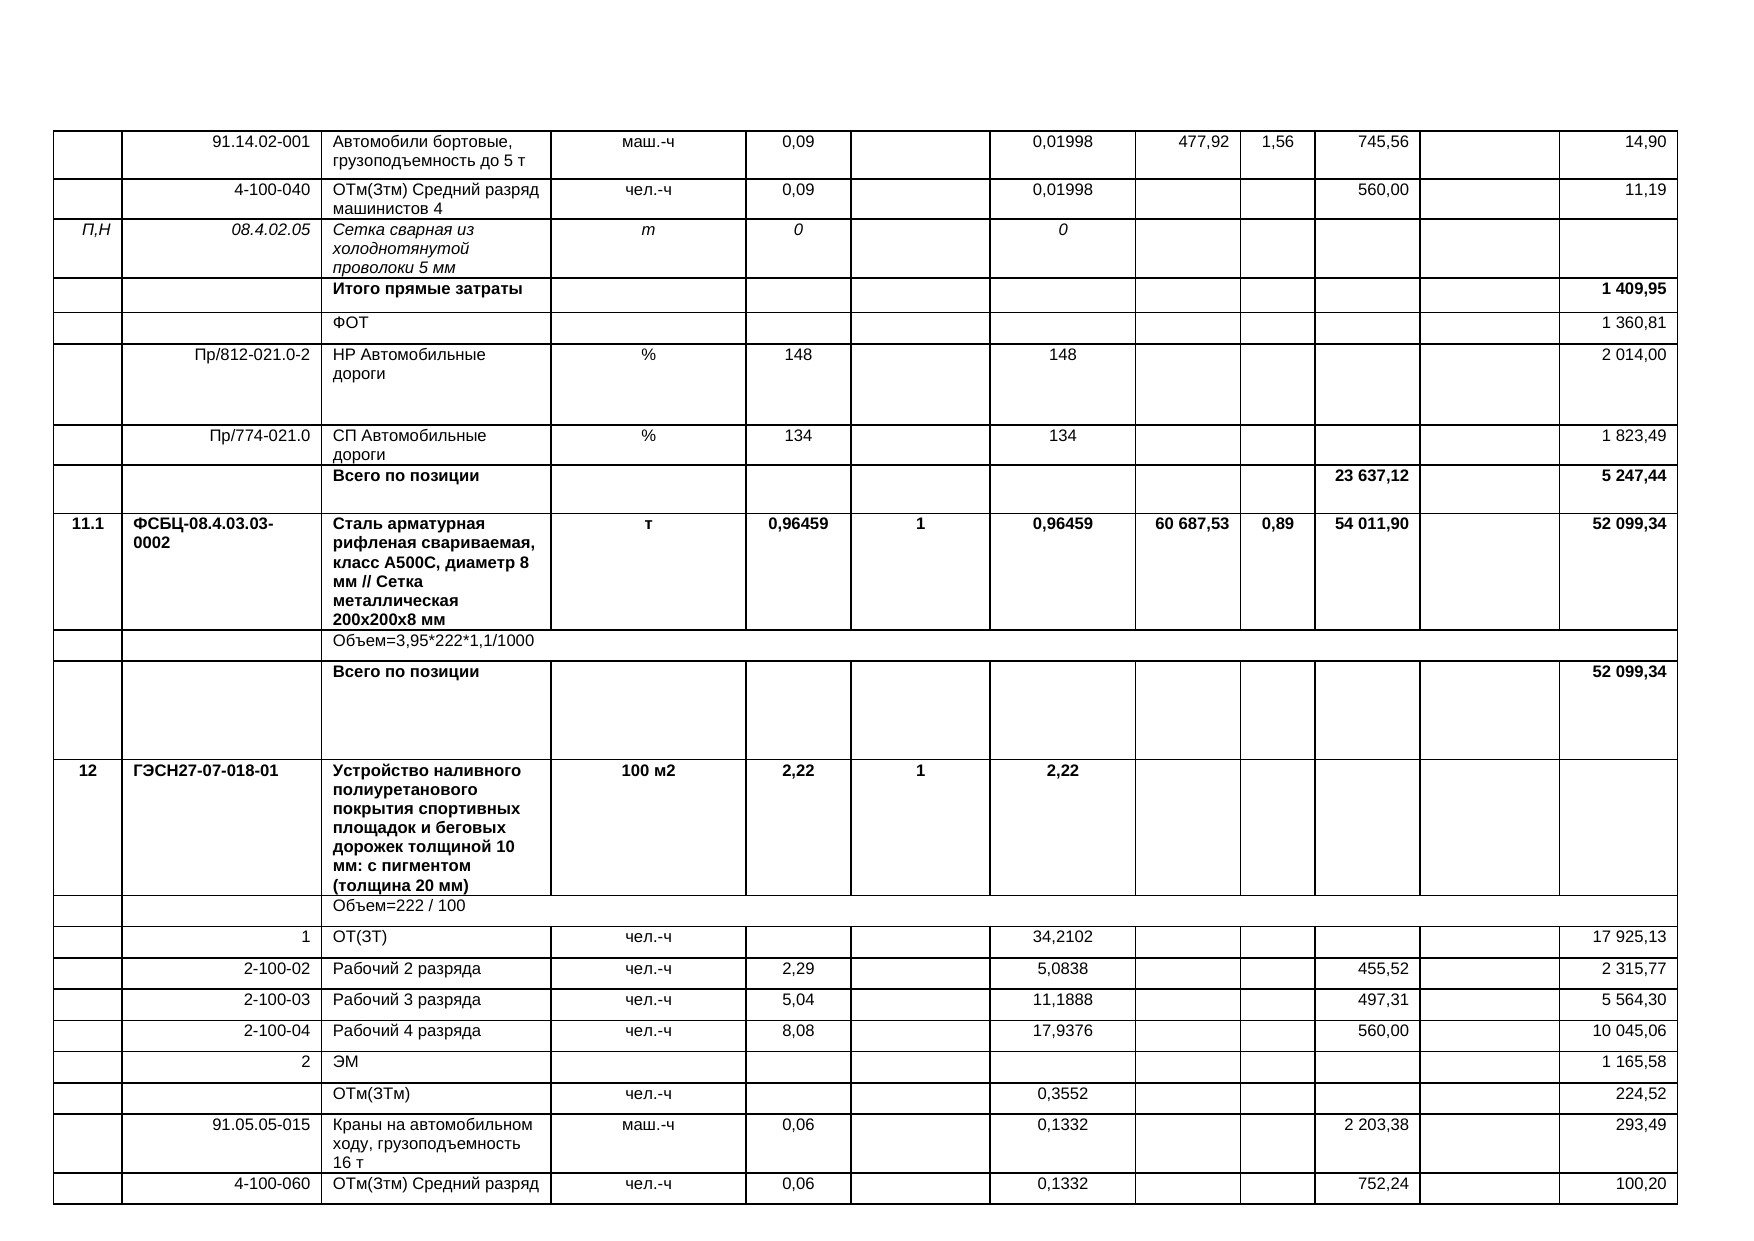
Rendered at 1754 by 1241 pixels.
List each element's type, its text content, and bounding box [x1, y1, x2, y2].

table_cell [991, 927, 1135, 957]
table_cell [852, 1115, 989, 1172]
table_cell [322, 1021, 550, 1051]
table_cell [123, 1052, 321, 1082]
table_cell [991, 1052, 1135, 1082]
table_cell 1 409,95 [1560, 279, 1677, 312]
table_cell 0,09 [747, 180, 850, 218]
table_cell [1316, 279, 1419, 312]
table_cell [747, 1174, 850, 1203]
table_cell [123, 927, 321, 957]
table_cell 54 011,90 [1316, 514, 1419, 629]
table_cell [54, 313, 121, 343]
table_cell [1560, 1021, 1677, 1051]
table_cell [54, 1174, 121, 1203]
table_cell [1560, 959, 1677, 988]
table_cell [552, 313, 745, 343]
table_cell [123, 466, 321, 512]
table_cell [852, 180, 989, 218]
table_cell [54, 426, 121, 464]
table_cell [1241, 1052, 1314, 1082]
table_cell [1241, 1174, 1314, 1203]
table_cell [1136, 279, 1240, 312]
table_cell [1421, 466, 1559, 512]
table_cell [552, 466, 745, 512]
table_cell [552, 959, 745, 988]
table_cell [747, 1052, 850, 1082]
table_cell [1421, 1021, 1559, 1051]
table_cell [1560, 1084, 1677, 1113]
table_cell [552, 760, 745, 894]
table_cell [1421, 426, 1559, 464]
table_cell [1421, 514, 1559, 629]
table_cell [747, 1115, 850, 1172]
table_cell 134 [991, 426, 1135, 464]
table_cell [54, 132, 121, 178]
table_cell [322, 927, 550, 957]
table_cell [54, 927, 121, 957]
table_cell [1241, 345, 1314, 424]
table_cell Сталь арматурная рифленая свариваемая, класс A500C, диаметр 8 мм // Сетка металлическая 200х200х8 мм [322, 514, 550, 629]
table_cell 148 [991, 345, 1135, 424]
table_cell [852, 662, 989, 759]
table_cell [1560, 220, 1677, 277]
table_cell [1241, 279, 1314, 312]
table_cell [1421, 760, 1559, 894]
table_cell [852, 313, 989, 343]
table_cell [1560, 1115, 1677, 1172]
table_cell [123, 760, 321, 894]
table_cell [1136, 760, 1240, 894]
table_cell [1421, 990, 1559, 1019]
table_cell 745,56 [1316, 132, 1419, 178]
table_cell П,Н [54, 220, 121, 277]
table_cell 52 099,34 [1560, 514, 1677, 629]
table_cell [991, 662, 1135, 759]
table_cell Объем=3,95*222*1,1/1000 [322, 631, 1677, 660]
table_cell 0 [991, 220, 1135, 277]
table_cell Пр/812-021.0-2 [123, 345, 321, 424]
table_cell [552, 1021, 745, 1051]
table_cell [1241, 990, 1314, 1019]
table_cell [852, 345, 989, 424]
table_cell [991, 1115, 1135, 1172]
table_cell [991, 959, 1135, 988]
table_cell [123, 662, 321, 759]
table_cell 0,89 [1241, 514, 1314, 629]
table_cell [1136, 662, 1240, 759]
table_cell [54, 180, 121, 218]
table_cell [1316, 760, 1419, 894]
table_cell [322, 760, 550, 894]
table_cell [852, 466, 989, 512]
table_cell [1421, 313, 1559, 343]
table_cell 0,96459 [991, 514, 1135, 629]
table_cell 91.14.02-001 [123, 132, 321, 178]
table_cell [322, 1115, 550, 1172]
table_cell [54, 662, 121, 759]
table_cell [991, 466, 1135, 512]
table_cell т [552, 220, 745, 277]
table_cell 134 [747, 426, 850, 464]
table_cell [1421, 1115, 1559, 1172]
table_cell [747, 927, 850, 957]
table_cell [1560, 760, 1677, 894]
table_cell [54, 466, 121, 512]
table_cell 4-100-040 [123, 180, 321, 218]
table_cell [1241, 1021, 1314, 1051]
table_cell [1241, 313, 1314, 343]
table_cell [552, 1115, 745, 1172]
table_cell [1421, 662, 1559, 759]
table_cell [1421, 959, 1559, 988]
table_cell 0 [747, 220, 850, 277]
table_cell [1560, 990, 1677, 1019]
table_cell 2 014,00 [1560, 345, 1677, 424]
table_cell 14,90 [1560, 132, 1677, 178]
table_cell [1241, 220, 1314, 277]
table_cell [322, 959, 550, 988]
table_cell [54, 279, 121, 312]
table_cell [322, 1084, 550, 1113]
table_cell 0,01998 [991, 180, 1135, 218]
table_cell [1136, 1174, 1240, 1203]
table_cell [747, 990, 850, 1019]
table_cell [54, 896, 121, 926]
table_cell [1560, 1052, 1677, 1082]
table_cell [1421, 345, 1559, 424]
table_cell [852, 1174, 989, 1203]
table_cell ОТм(Зтм) Средний разряд машинистов 4 [322, 180, 550, 218]
table_cell [747, 466, 850, 512]
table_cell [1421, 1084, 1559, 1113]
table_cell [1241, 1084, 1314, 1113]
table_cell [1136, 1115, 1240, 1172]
table_cell [1136, 180, 1240, 218]
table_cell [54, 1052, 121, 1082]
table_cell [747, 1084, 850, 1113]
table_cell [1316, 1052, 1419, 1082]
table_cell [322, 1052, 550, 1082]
table_cell [747, 313, 850, 343]
table_cell Сетка сварная из холоднотянутой проволоки 5 мм [322, 220, 550, 277]
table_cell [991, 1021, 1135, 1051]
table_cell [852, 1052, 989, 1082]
table_cell 5 247,44 [1560, 466, 1677, 512]
table_cell 11.1 [54, 514, 121, 629]
table_cell [1241, 662, 1314, 759]
table_cell % [552, 345, 745, 424]
table_cell [1241, 466, 1314, 512]
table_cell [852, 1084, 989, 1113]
table_cell [1136, 345, 1240, 424]
table_cell % [552, 426, 745, 464]
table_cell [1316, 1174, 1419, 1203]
table_cell Всего по позиции [322, 662, 550, 759]
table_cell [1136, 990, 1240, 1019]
table_cell [54, 631, 121, 660]
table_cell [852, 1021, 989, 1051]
table_cell [852, 220, 989, 277]
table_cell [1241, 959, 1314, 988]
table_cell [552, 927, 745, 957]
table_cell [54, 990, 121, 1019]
table_cell [552, 662, 745, 759]
table_cell [1136, 220, 1240, 277]
table_cell [1316, 220, 1419, 277]
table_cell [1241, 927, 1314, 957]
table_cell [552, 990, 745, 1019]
table_cell чел.-ч [552, 180, 745, 218]
table_cell [552, 279, 745, 312]
table_cell [1316, 426, 1419, 464]
table_cell [1421, 132, 1559, 178]
table_cell 23 637,12 [1316, 466, 1419, 512]
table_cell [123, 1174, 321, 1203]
table_cell [747, 279, 850, 312]
table_cell Итого прямые затраты [322, 279, 550, 312]
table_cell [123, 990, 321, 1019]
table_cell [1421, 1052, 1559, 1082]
table_cell Всего по позиции [322, 466, 550, 512]
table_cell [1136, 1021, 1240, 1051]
table_cell 0,09 [747, 132, 850, 178]
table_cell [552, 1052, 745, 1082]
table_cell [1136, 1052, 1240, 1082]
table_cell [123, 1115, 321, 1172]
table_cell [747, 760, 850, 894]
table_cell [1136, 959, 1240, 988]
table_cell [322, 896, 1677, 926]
table_cell [1316, 313, 1419, 343]
table_cell 1,56 [1241, 132, 1314, 178]
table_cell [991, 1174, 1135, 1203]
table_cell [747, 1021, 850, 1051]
table_cell [1241, 180, 1314, 218]
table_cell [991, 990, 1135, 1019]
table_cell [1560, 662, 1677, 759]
table_cell 560,00 [1316, 180, 1419, 218]
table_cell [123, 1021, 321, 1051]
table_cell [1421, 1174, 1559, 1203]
table_cell 1 823,49 [1560, 426, 1677, 464]
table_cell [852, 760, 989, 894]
table_cell [1241, 426, 1314, 464]
table_cell 148 [747, 345, 850, 424]
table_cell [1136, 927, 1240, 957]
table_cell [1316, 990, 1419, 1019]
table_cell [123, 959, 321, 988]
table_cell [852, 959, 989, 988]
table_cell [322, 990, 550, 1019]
table_cell 1 [852, 514, 989, 629]
table_cell [54, 345, 121, 424]
table_cell [1421, 180, 1559, 218]
table_cell [852, 426, 989, 464]
table_cell СП Автомобильные дороги [322, 426, 550, 464]
table_cell [991, 313, 1135, 343]
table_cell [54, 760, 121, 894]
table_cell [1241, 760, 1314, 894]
table_cell [123, 631, 321, 660]
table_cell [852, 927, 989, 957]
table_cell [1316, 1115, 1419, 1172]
table_cell [1316, 662, 1419, 759]
table_cell [852, 279, 989, 312]
table_cell 477,92 [1136, 132, 1240, 178]
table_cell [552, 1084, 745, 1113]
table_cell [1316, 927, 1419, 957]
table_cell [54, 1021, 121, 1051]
table_cell [1316, 345, 1419, 424]
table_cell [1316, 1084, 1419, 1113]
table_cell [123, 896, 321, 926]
table_cell [1421, 279, 1559, 312]
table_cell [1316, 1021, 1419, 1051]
table_cell [991, 279, 1135, 312]
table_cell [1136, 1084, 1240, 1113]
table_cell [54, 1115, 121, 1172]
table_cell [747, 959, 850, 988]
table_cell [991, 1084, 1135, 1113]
table_cell 0,96459 [747, 514, 850, 629]
table_cell ФОТ [322, 313, 550, 343]
table_cell [1136, 466, 1240, 512]
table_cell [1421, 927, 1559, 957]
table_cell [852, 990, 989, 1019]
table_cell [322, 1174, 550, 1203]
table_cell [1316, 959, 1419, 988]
table_cell [1136, 426, 1240, 464]
table_cell 11,19 [1560, 180, 1677, 218]
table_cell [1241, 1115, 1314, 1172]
table_cell маш.-ч [552, 132, 745, 178]
table_cell [1421, 220, 1559, 277]
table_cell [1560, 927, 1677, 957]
table_cell т [552, 514, 745, 629]
table_cell 08.4.02.05 [123, 220, 321, 277]
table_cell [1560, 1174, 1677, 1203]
table_cell 60 687,53 [1136, 514, 1240, 629]
table_cell [852, 132, 989, 178]
table_cell [1136, 313, 1240, 343]
table_cell 1 360,81 [1560, 313, 1677, 343]
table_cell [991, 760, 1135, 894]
table_cell [123, 279, 321, 312]
table_cell Пр/774-021.0 [123, 426, 321, 464]
table_cell Автомобили бортовые, грузоподъемность до 5 т [322, 132, 550, 178]
table_cell 0,01998 [991, 132, 1135, 178]
table_cell [123, 313, 321, 343]
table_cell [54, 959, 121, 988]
table_cell НР Автомобильные дороги [322, 345, 550, 424]
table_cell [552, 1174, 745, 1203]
table_cell [747, 662, 850, 759]
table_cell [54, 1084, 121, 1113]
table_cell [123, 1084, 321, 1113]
table_cell ФСБЦ-08.4.03.03-0002 [123, 514, 321, 629]
